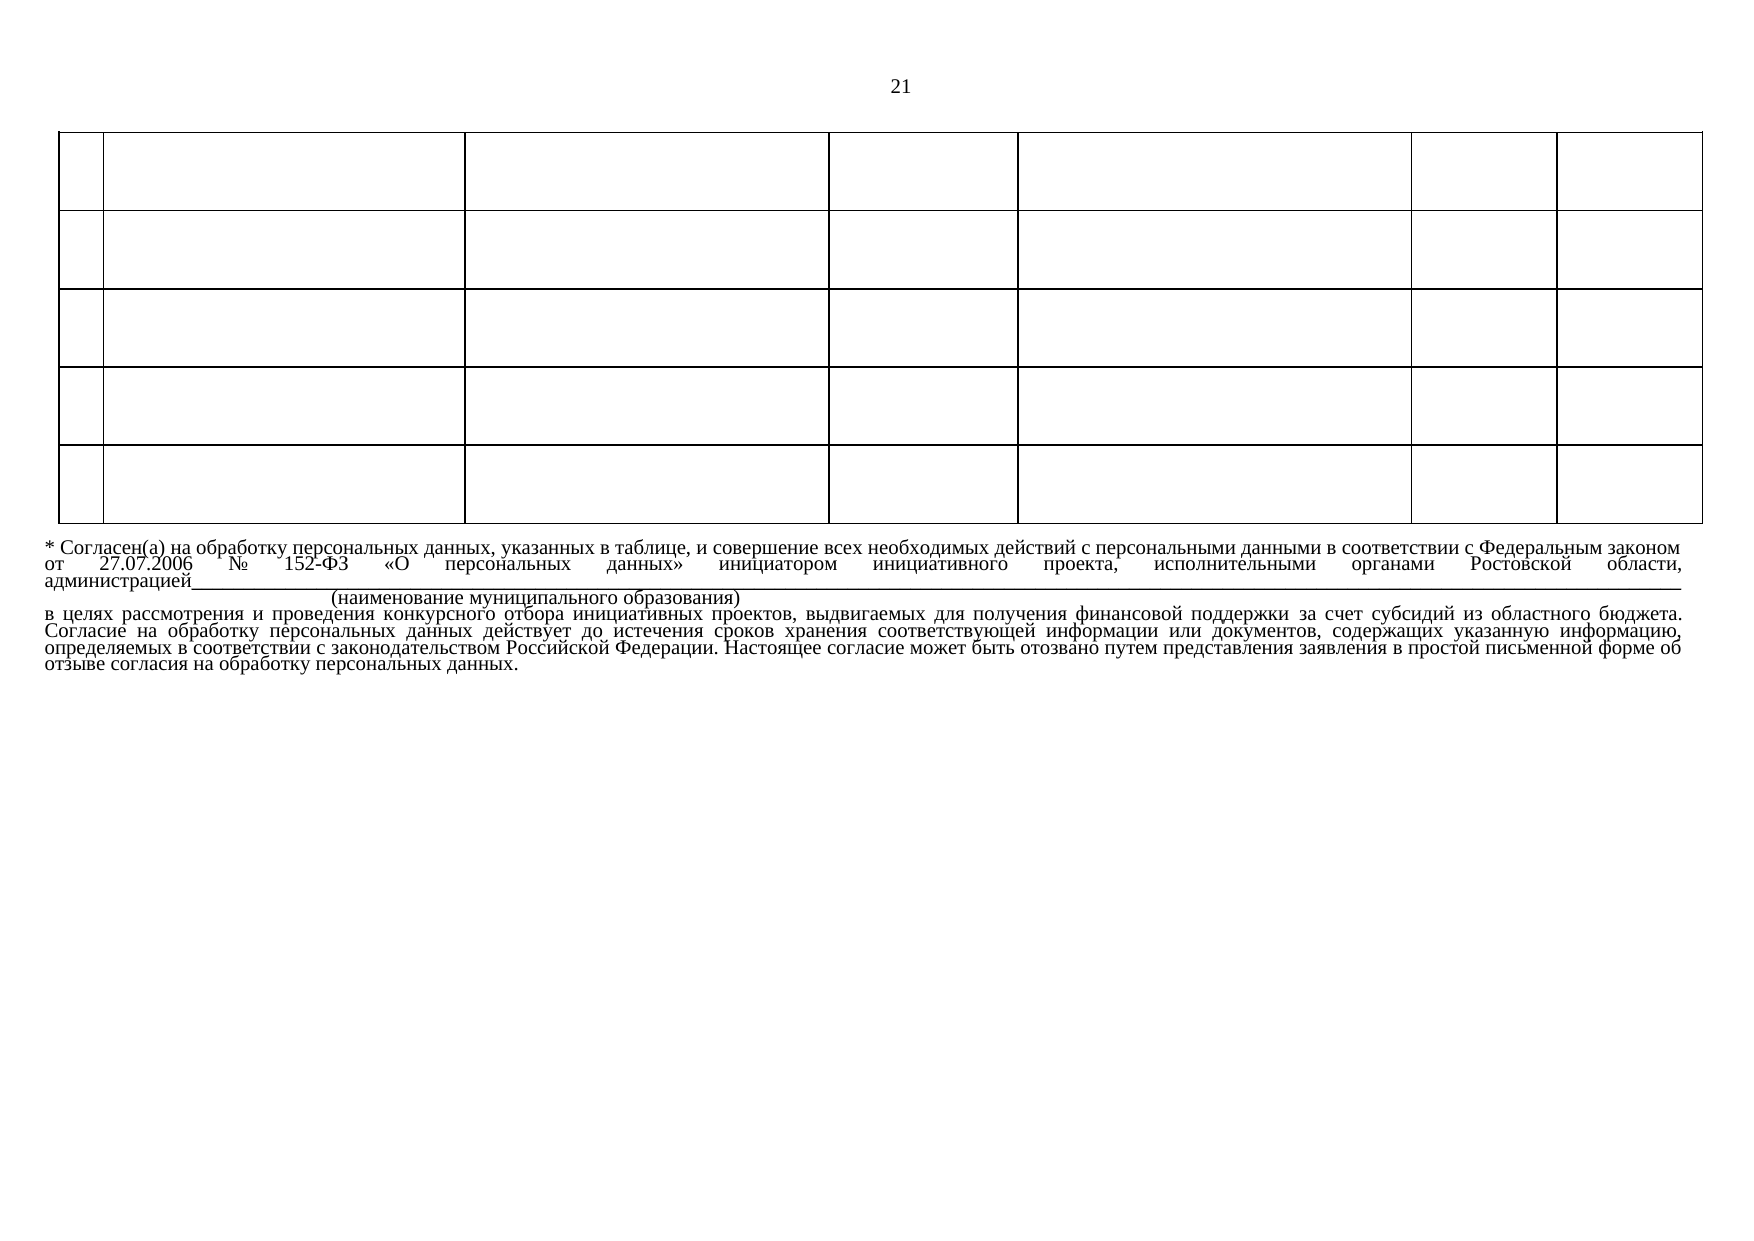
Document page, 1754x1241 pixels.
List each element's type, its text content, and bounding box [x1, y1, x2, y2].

table_cell [60, 290, 103, 366]
table_cell [466, 368, 828, 444]
table_cell [830, 368, 1017, 444]
table_cell [1412, 133, 1556, 210]
table_cell [1558, 133, 1702, 210]
table_cell [60, 446, 103, 523]
table_cell [466, 446, 828, 523]
table_cell [1019, 446, 1411, 523]
table_cell [1019, 368, 1411, 444]
table_cell [1019, 133, 1411, 210]
table_cell [830, 211, 1017, 288]
text в целях рассмотрения и проведения конкурсного отбора инициативных проектов, выдвигаемых для получения финансовой поддержки за счет субсидий из областного бюджета. Согласие на обработку персональных данных действует до истечения сроков хранения соответствующей информации или документов, содержащих указанную информацию, определяемых в соответствии с законодательством Российской Федерации. Настоящее согласие может быть отозвано путем представления заявления в простой письменной форме об отзыве согласия на обработку персональных данных. [44, 607, 1683, 674]
table_cell [104, 446, 464, 523]
table_cell [1412, 211, 1556, 288]
table_cell [1019, 290, 1411, 366]
table_cell [1019, 211, 1411, 288]
table_cell [830, 290, 1017, 366]
table_cell [104, 290, 464, 366]
table_cell [104, 133, 464, 210]
table_cell [60, 211, 103, 288]
table_cell [1558, 446, 1702, 523]
table_cell [1412, 290, 1556, 366]
table_cell [1412, 446, 1556, 523]
table_cell [466, 133, 828, 210]
table_cell [1558, 211, 1702, 288]
text * Согласен(а) на обработку персональных данных, указанных в таблице, и совершение всех необходимых действий с персональными данными в соответствии с Федеральным законом от 27.07.2006 № 152-ФЗ «О персональных данных» инициатором инициативного проекта, исполнительными органами Ростовской области, администрацией_______________________________________________________________________________________________________________________________________________ [44, 541, 1683, 591]
table_cell [466, 211, 828, 288]
text (наименование муниципального образования) [44, 591, 1683, 607]
table_cell [60, 368, 103, 444]
table_cell [466, 290, 828, 366]
table_cell [830, 133, 1017, 210]
table_cell [104, 368, 464, 444]
table_cell [1412, 368, 1556, 444]
table_cell [830, 446, 1017, 523]
table_cell [1558, 290, 1702, 366]
table_cell [104, 211, 464, 288]
table_cell [1558, 368, 1702, 444]
table_cell [60, 133, 103, 210]
